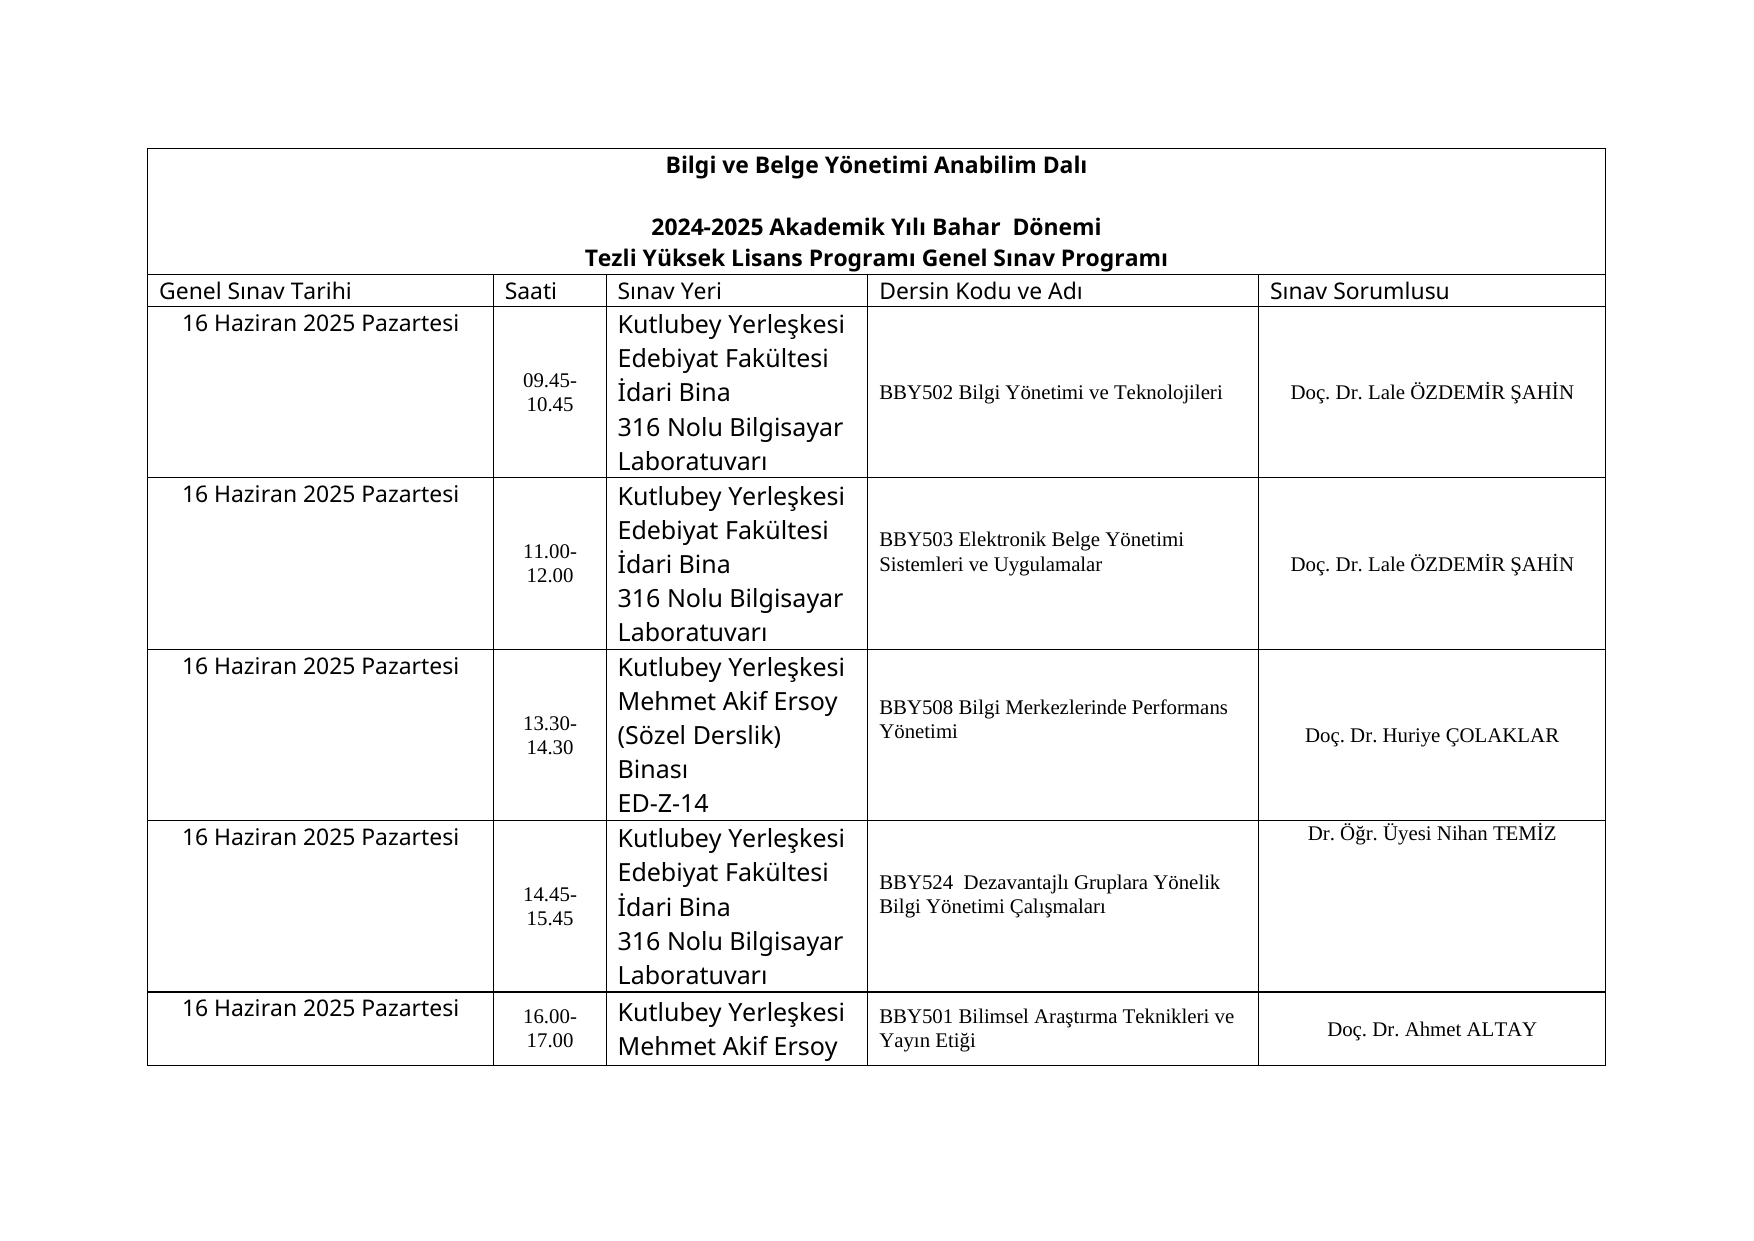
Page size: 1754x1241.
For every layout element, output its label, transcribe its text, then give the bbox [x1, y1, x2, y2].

table_cell 14.45-15.45 [494, 821, 606, 991]
table_cell Dr. Öğr. Üyesi Nihan TEMİZ [1259, 821, 1605, 991]
table_cell Kutlubey Yerleşkesi Edebiyat Fakültesi İdari Bina 316 Nolu Bilgisayar Laboratuvarı [607, 478, 867, 649]
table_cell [1259, 993, 1605, 1064]
table_cell BBY508 Bilgi Merkezlerinde Performans Yönetimi [868, 650, 1258, 820]
table_cell Sınav Yeri [607, 275, 867, 306]
table_cell 11.00-12.00 [494, 478, 606, 649]
table_cell BBY503 Elektronik Belge Yönetimi Sistemleri ve Uygulamalar [868, 478, 1258, 649]
table_cell Doç. Dr. Huriye ÇOLAKLAR [1259, 650, 1605, 820]
table_cell 16.00-17.00 [494, 993, 606, 1064]
table_cell 16 Haziran 2025 Pazartesi [148, 821, 493, 991]
table_cell BBY524 Dezavantajlı Gruplara Yönelik Bilgi Yönetimi Çalışmaları [868, 821, 1258, 991]
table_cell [868, 993, 1258, 1064]
table_cell 16 Haziran 2025 Pazartesi [148, 307, 493, 477]
table_cell Saati [494, 275, 606, 306]
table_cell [607, 993, 867, 1064]
table_cell 16 Haziran 2025 Pazartesi [148, 478, 493, 649]
table_cell 09.45-10.45 [494, 307, 606, 477]
table_header Bilgi ve Belge Yönetimi Anabilim Dalı 2024-2025 Akademik Yılı Bahar Dönemi Tezli Yüksek Lisans Programı Genel Sınav Programı [148, 149, 1605, 274]
table_cell Kutlubey Yerleşkesi Mehmet Akif Ersoy (Sözel Derslik) Binası ED-Z-14 [607, 650, 867, 820]
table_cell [148, 993, 493, 1064]
table_cell Kutlubey Yerleşkesi Edebiyat Fakültesi İdari Bina 316 Nolu Bilgisayar Laboratuvarı [607, 821, 867, 991]
table_cell 13.30-14.30 [494, 650, 606, 820]
table_cell BBY502 Bilgi Yönetimi ve Teknolojileri [868, 307, 1258, 477]
table_cell 16 Haziran 2025 Pazartesi [148, 650, 493, 820]
table_cell Doç. Dr. Lale ÖZDEMİR ŞAHİN [1259, 478, 1605, 649]
table_cell Kutlubey Yerleşkesi Edebiyat Fakültesi İdari Bina 316 Nolu Bilgisayar Laboratuvarı [607, 307, 867, 477]
table_cell Doç. Dr. Lale ÖZDEMİR ŞAHİN [1259, 307, 1605, 477]
table_cell Dersin Kodu ve Adı [868, 275, 1258, 306]
table_cell Genel Sınav Tarihi [148, 275, 493, 306]
table_cell Sınav Sorumlusu [1259, 275, 1605, 306]
